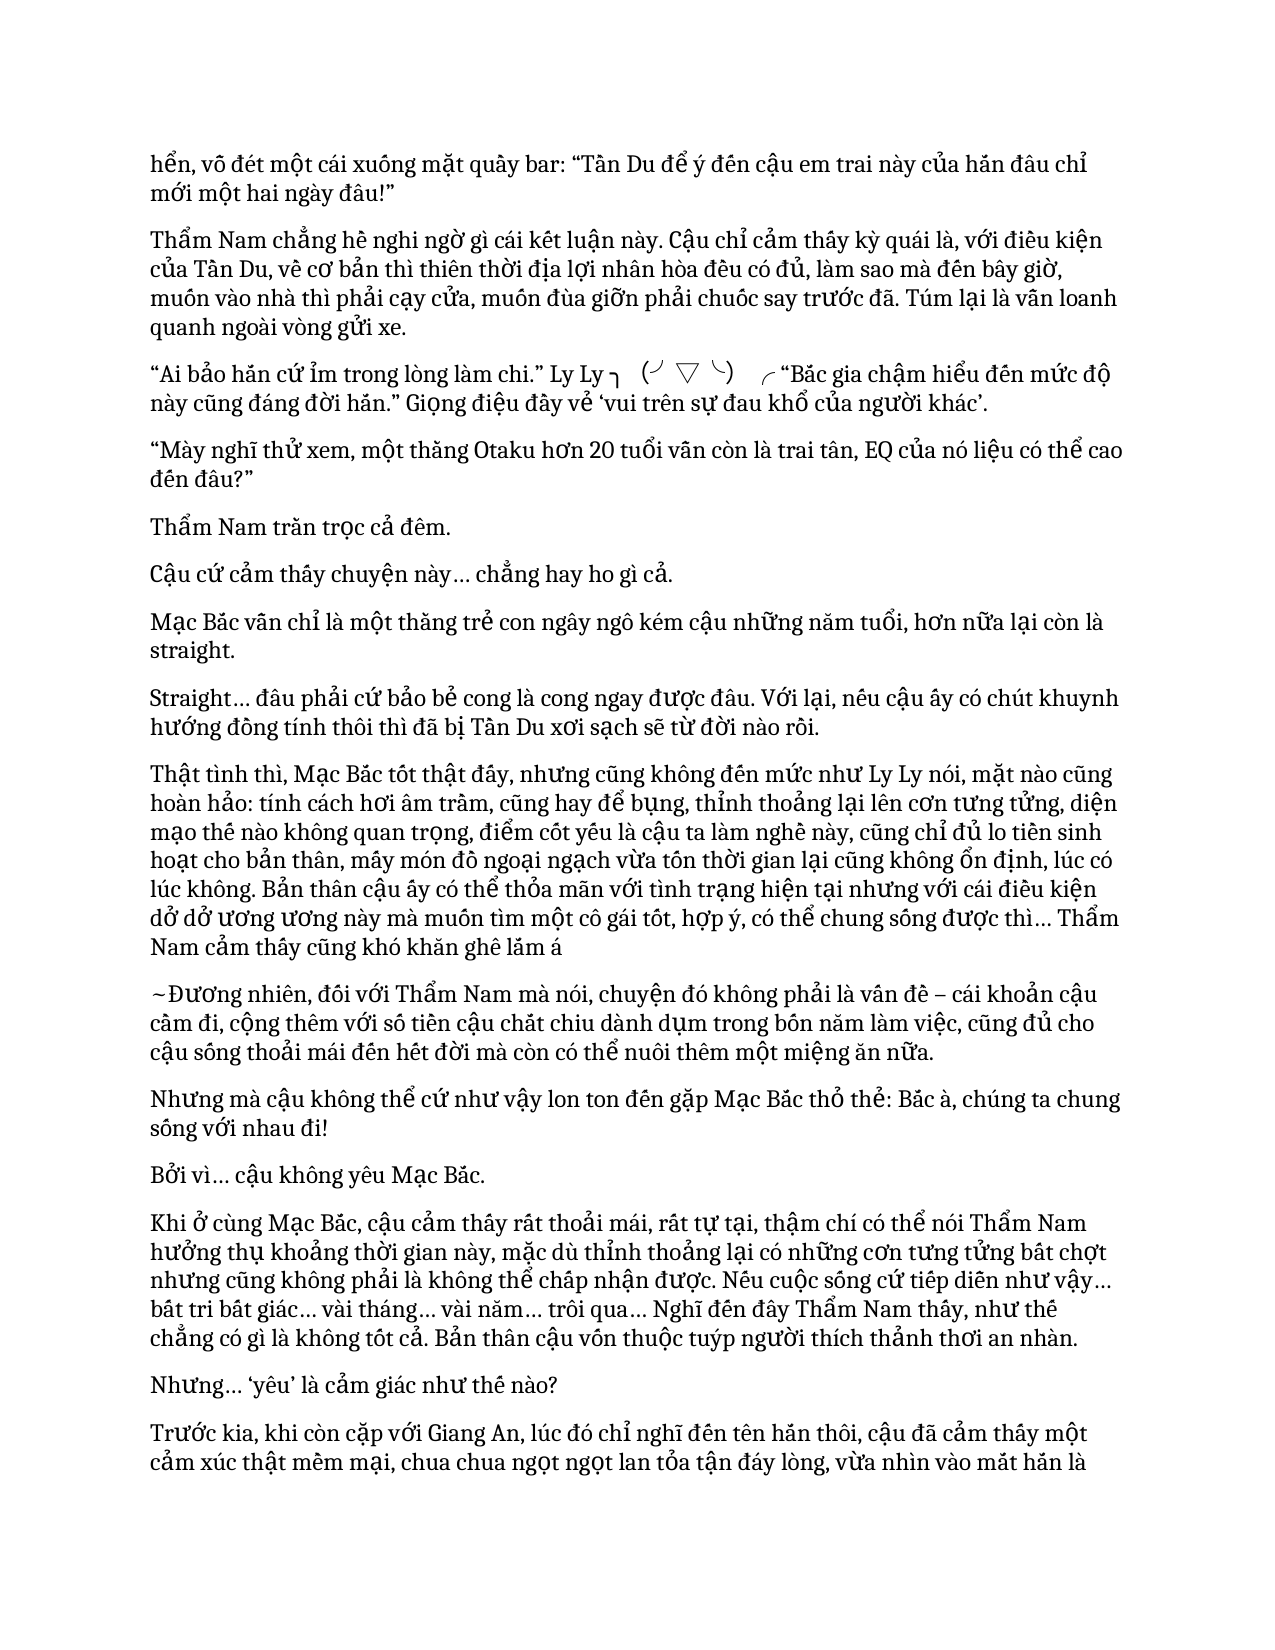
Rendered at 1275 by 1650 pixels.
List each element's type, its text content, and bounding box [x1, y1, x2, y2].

text Mạc Bắc vẫn chỉ là một thằng trẻ con ngây ngô kém cậu những năm tuổi, hơn nữa lại còn là straight. [150, 607, 1125, 665]
text Khi ở cùng Mạc Bắc, cậu cảm thấy rất thoải mái, rất tự tại, thậm chí có thể nói Thẩm Nam hưởng thụ khoảng thời gian này, mặc dù thỉnh thoảng lại có những cơn tưng tửng bất chợt nhưng cũng không phải là không thể chấp nhận được. Nếu cuộc sống cứ tiếp diễn như vậy… bất tri bất giác… vài tháng… vài năm… trôi qua… Nghĩ đến đây Thẩm Nam thấy, như thế chẳng có gì là không tốt cả. Bản thân cậu vốn thuộc tuýp người thích thảnh thơi an nhàn. [150, 1209, 1125, 1352]
text ~Đương nhiên, đối với Thẩm Nam mà nói, chuyện đó không phải là vấn đề – cái khoản cậu cầm đi, cộng thêm với số tiền cậu chắt chiu dành dụm trong bốn năm làm việc, cũng đủ cho cậu sống thoải mái đến hết đời mà còn có thể nuôi thêm một miệng ăn nữa. [150, 980, 1125, 1066]
text Thẩm Nam trằn trọc cả đêm. [150, 512, 1125, 541]
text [150, 150, 1125, 207]
text Nhưng… ‘yêu’ là cảm giác như thế nào? [150, 1371, 1125, 1400]
text “Ai bảo hắn cứ ỉm trong lòng làm chi.” Ly Ly ╮（╯▽╰）╭ “Bắc gia chậm hiểu đến mức độ này cũng đáng đời hắn.” Giọng điệu đầy vẻ ‘vui trên sự đau khổ của người khác’. [150, 360, 1125, 417]
text “Mày nghĩ thử xem, một thằng Otaku hơn 20 tuổi vẫn còn là trai tân, EQ của nó liệu có thể cao đến đâu?” [150, 436, 1125, 494]
text Cậu cứ cảm thấy chuyện này… chẳng hay ho gì cả. [150, 560, 1125, 589]
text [150, 1419, 1125, 1476]
text Thẩm Nam chẳng hề nghi ngờ gì cái kết luận này. Cậu chỉ cảm thấy kỳ quái là, với điều kiện của Tần Du, về cơ bản thì thiên thời địa lợi nhân hòa đều có đủ, làm sao mà đến bây giờ, muốn vào nhà thì phải cạy cửa, muốn đùa giỡn phải chuốc say trước đã. Túm lại là vẫn loanh quanh ngoài vòng gửi xe. [150, 226, 1125, 341]
text Bởi vì… cậu không yêu Mạc Bắc. [150, 1161, 1125, 1190]
text Straight… đâu phải cứ bảo bẻ cong là cong ngay được đâu. Với lại, nếu cậu ấy có chút khuynh hướng đồng tính thôi thì đã bị Tần Du xơi sạch sẽ từ đời nào rồi. [150, 684, 1125, 741]
text Thật tình thì, Mạc Bắc tốt thật đấy, nhưng cũng không đến mức như Ly Ly nói, mặt nào cũng hoàn hảo: tính cách hơi âm trầm, cũng hay để bụng, thỉnh thoảng lại lên cơn tưng tửng, diện mạo thế nào không quan trọng, điểm cốt yếu là cậu ta làm nghề này, cũng chỉ đủ lo tiền sinh hoạt cho bản thân, mấy món đồ ngoại ngạch vừa tốn thời gian lại cũng không ổn định, lúc có lúc không. Bản thân cậu ấy có thể thỏa mãn với tình trạng hiện tại nhưng với cái điều kiện dở dở ương ương này mà muốn tìm một cô gái tốt, hợp ý, có thể chung sống được thì… Thẩm Nam cảm thấy cũng khó khăn ghê lắm á [150, 760, 1125, 961]
text Nhưng mà cậu không thể cứ như vậy lon ton đến gặp Mạc Bắc thỏ thẻ: Bắc à, chúng ta chung sống với nhau đi! [150, 1085, 1125, 1142]
